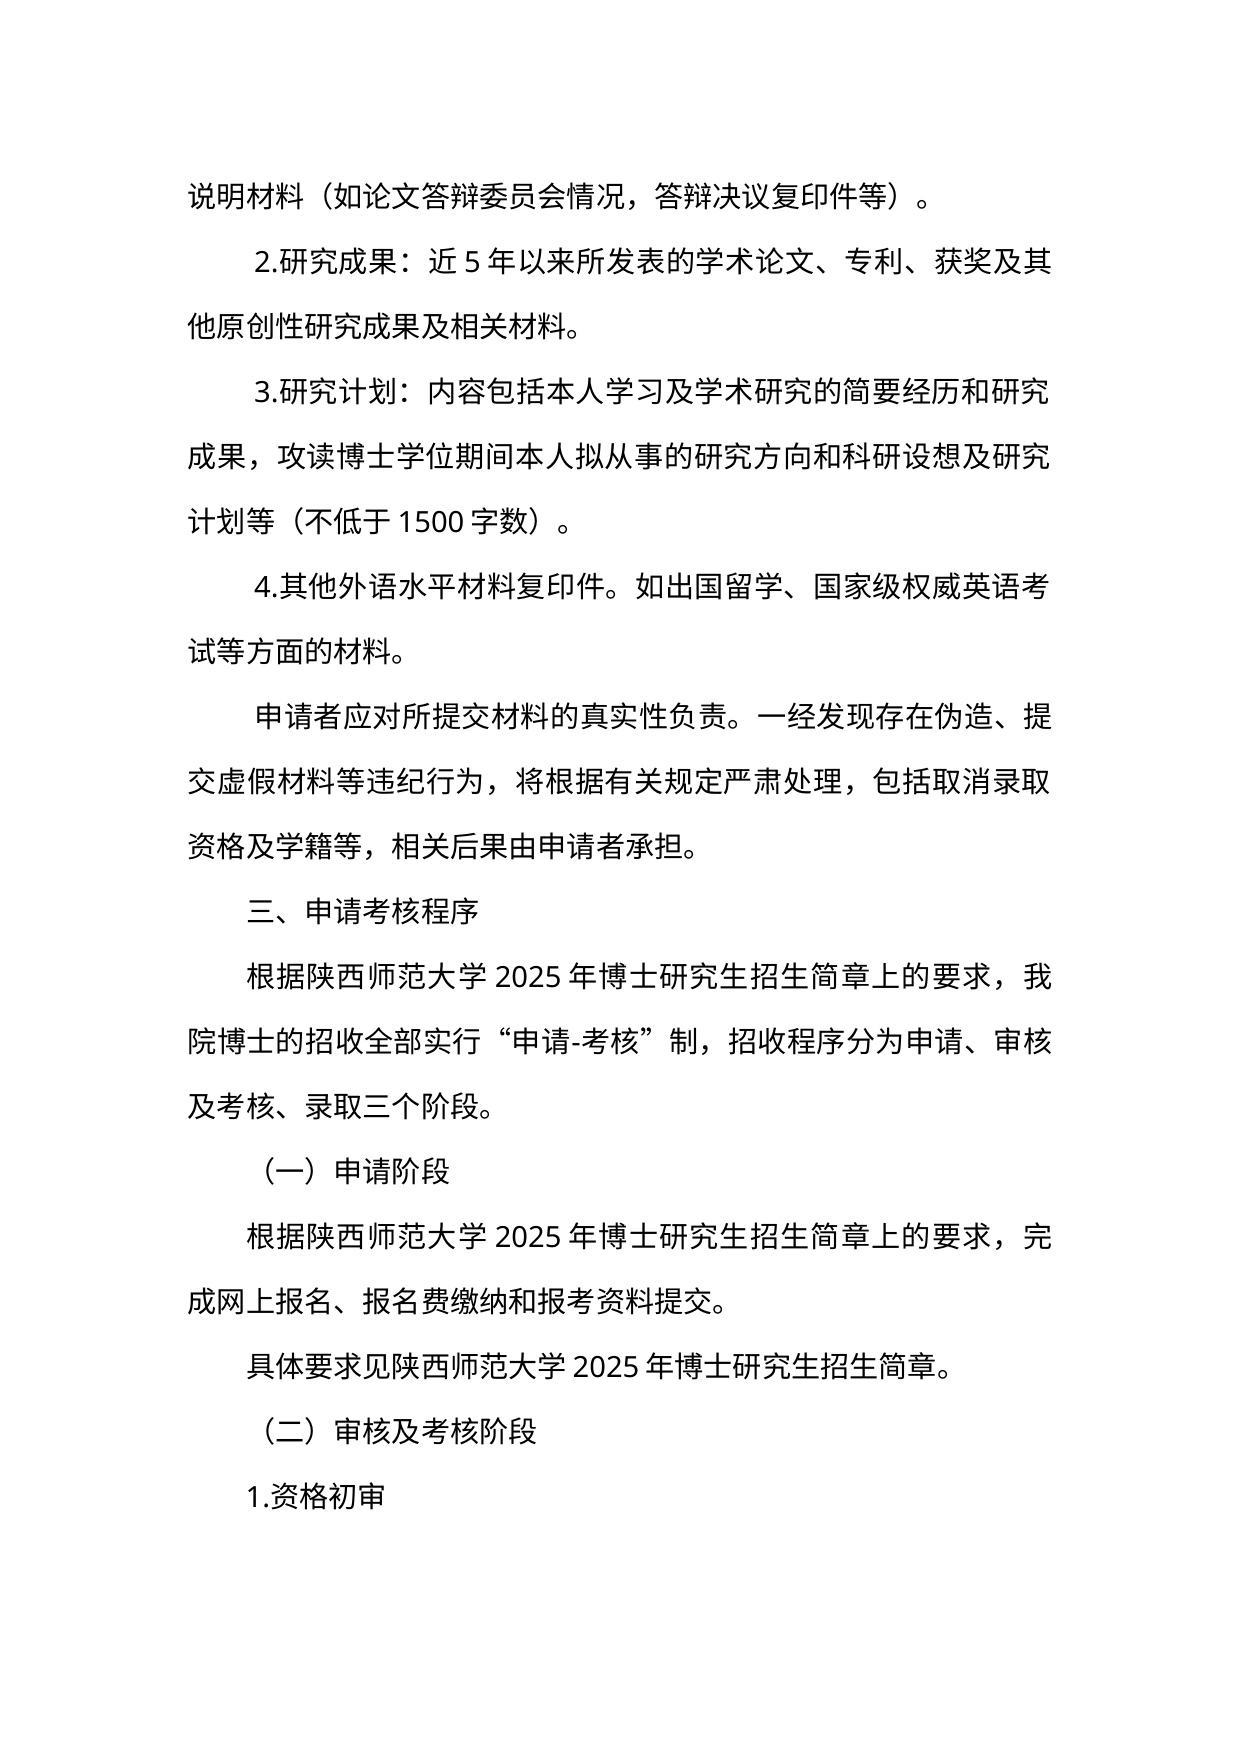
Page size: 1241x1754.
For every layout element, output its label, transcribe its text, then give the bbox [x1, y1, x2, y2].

text 根据陕西师范大学2025年博士研究生招生简章上的要求，完成网上报名、报名费缴纳和报考资料提交。 [187, 1202, 1053, 1332]
text 申请者应对所提交材料的真实性负责。一经发现存在伪造、提交虚假材料等违纪行为，将根据有关规定严肃处理，包括取消录取资格及学籍等，相关后果由申请者承担。 [187, 682, 1053, 877]
text 3.研究计划：内容包括本人学习及学术研究的简要经历和研究成果，攻读博士学位期间本人拟从事的研究方向和科研设想及研究计划等（不低于1500字数）。 [187, 357, 1053, 552]
text （二）审核及考核阶段 [187, 1397, 1053, 1462]
text 三、申请考核程序 [187, 877, 1053, 942]
text 2.研究成果：近5年以来所发表的学术论文、专利、获奖及其他原创性研究成果及相关材料。 [187, 227, 1053, 357]
text （一）申请阶段 [187, 1137, 1053, 1202]
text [187, 162, 1053, 227]
text 具体要求见陕西师范大学2025年博士研究生招生简章。 [187, 1332, 1053, 1397]
text 根据陕西师范大学2025年博士研究生招生简章上的要求，我院博士的招收全部实行“申请-考核”制，招收程序分为申请、审核及考核、录取三个阶段。 [187, 942, 1053, 1137]
text 4.其他外语水平材料复印件。如出国留学、国家级权威英语考试等方面的材料。 [187, 552, 1053, 682]
text 1.资格初审 [187, 1462, 1053, 1527]
